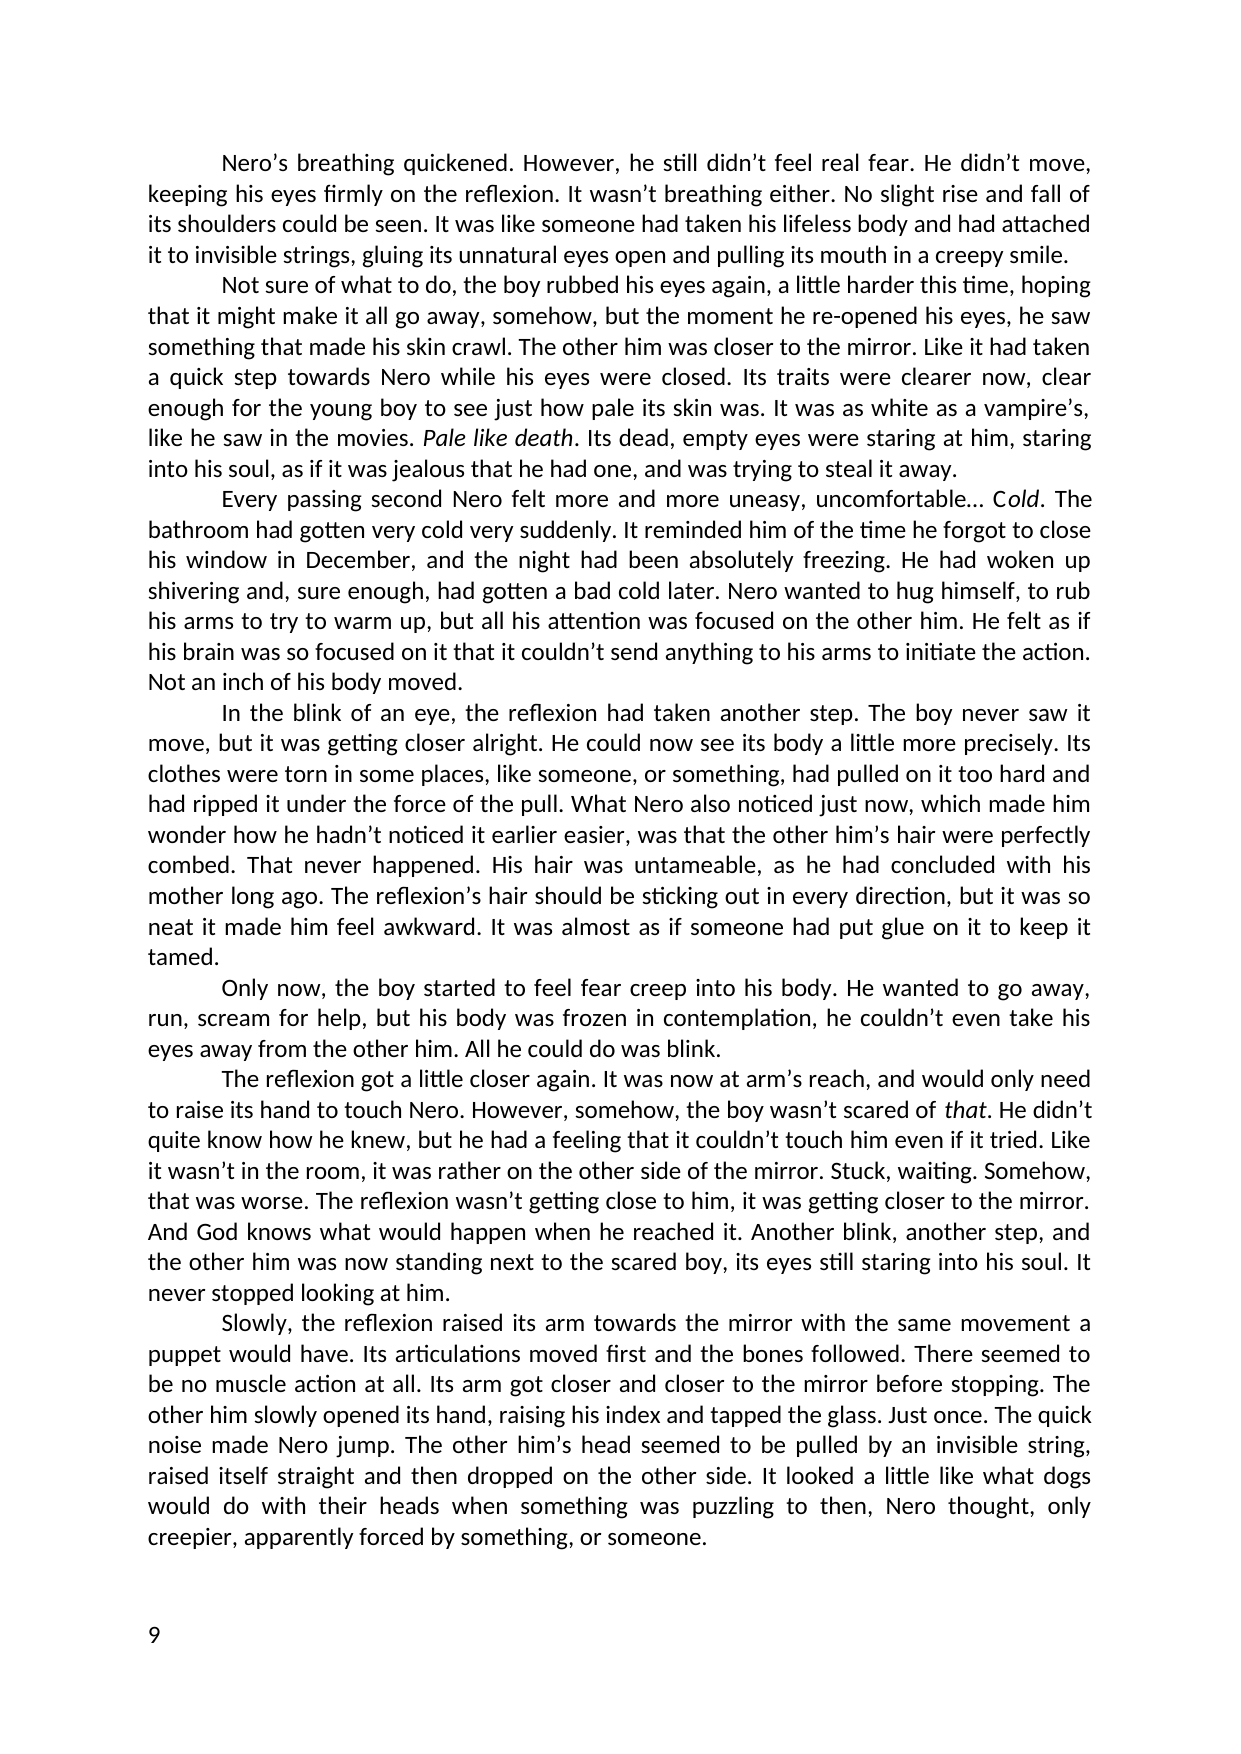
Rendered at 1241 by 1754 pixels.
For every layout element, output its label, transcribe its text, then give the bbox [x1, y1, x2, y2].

text Slowly, the reflexion raised its arm towards the mirror with the same movement a puppet would have. Its articulations moved first and the bones followed. There seemed to be no muscle action at all. Its arm got closer and closer to the mirror before stopping. The other him slowly opened its hand, raising his index and tapped the glass. Just once. The quick noise made Nero jump. The other him’s head seemed to be pulled by an invisible string, raised itself straight and then dropped on the other side. It looked a little like what dogs would do with their heads when something was puzzling to then, Nero thought, only creepier, apparently forced by something, or someone. [148, 1307, 1093, 1552]
text Every passing second Nero felt more and more uneasy, uncomfortable… Cold. The bathroom had gotten very cold very suddenly. It reminded him of the time he forgot to close his window in December, and the night had been absolutely freezing. He had woken up shivering and, sure enough, had gotten a bad cold later. Nero wanted to hug himself, to rub his arms to try to warm up, but all his attention was focused on the other him. He felt as if his brain was so focused on it that it couldn’t send anything to his arms to initiate the action. Not an inch of his body moved. [148, 483, 1093, 697]
text Nero’s breathing quickened. However, he still didn’t feel real fear. He didn’t move, keeping his eyes firmly on the reflexion. It wasn’t breathing either. No slight rise and fall of its shoulders could be seen. It was like someone had taken his lifeless body and had attached it to invisible strings, gluing its unnatural eyes open and pulling its mouth in a creepy smile. [148, 148, 1093, 270]
text The reflexion got a little closer again. It was now at arm’s reach, and would only need to raise its hand to touch Nero. However, somehow, the boy wasn’t scared of that. He didn’t quite know how he knew, but he had a feeling that it couldn’t touch him even if it tried. Like it wasn’t in the room, it was rather on the other side of the mirror. Stuck, waiting. Somehow, that was worse. The reflexion wasn’t getting close to him, it was getting closer to the mirror. And God knows what would happen when he reached it. Another blink, another step, and the other him was now standing next to the scared boy, its eyes still staring into his soul. It never stopped looking at him. [148, 1063, 1093, 1307]
text Not sure of what to do, the boy rubbed his eyes again, a little harder this time, hoping that it might make it all go away, somehow, but the moment he re-opened his eyes, he saw something that made his skin crawl. The other him was closer to the mirror. Like it had taken a quick step towards Nero while his eyes were closed. Its traits were clearer now, clear enough for the young boy to see just how pale its skin was. It was as white as a vampire’s, like he saw in the movies. Pale like death. Its dead, empty eyes were staring at him, staring into his soul, as if it was jealous that he had one, and was trying to steal it away. [148, 270, 1093, 483]
text Only now, the boy started to feel fear creep into his body. He wanted to go away, run, scream for help, but his body was frozen in contemplation, he couldn’t even take his eyes away from the other him. All he could do was blink. [148, 972, 1093, 1063]
text In the blink of an eye, the reflexion had taken another step. The boy never saw it move, but it was getting closer alright. He could now see its body a little more precisely. Its clothes were torn in some places, like someone, or something, had pulled on it too hard and had ripped it under the force of the pull. What Nero also noticed just now, which made him wonder how he hadn’t noticed it earlier easier, was that the other him’s hair were perfectly combed. That never happened. His hair was untameable, as he had concluded with his mother long ago. The reflexion’s hair should be sticking out in every direction, but it was so neat it made him feel awkward. It was almost as if someone had put glue on it to keep it tamed. [148, 697, 1093, 972]
